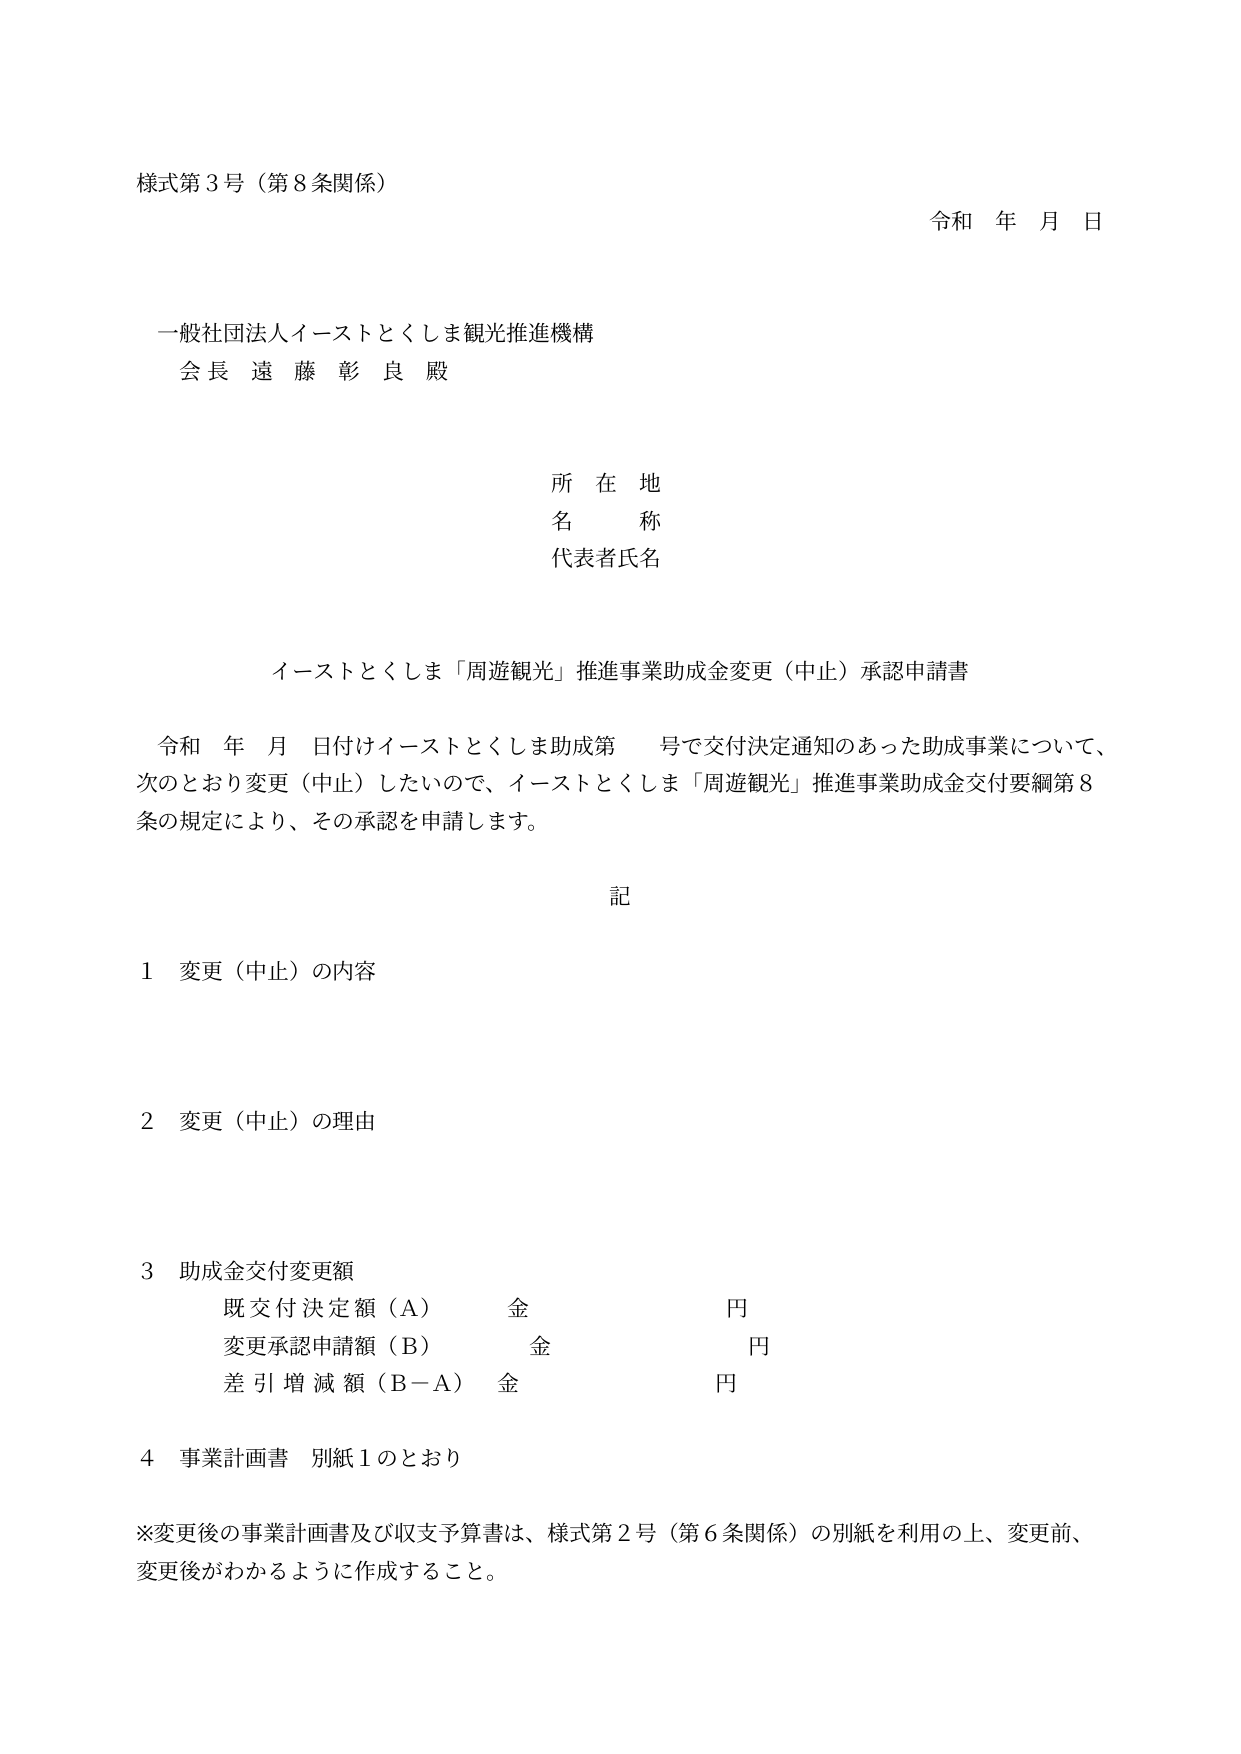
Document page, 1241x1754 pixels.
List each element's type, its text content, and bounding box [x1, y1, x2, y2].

text 所 在 地 [136, 463, 1104, 501]
text 会 長 遠 藤 彰 良 殿 [136, 351, 1104, 388]
text 様式第３号（第８条関係） [136, 163, 1104, 201]
text イーストとくしま「周遊観光」推進事業助成金変更（中止）承認申請書 [136, 651, 1104, 688]
text 令和 年 月 日付けイーストとくしま助成第 号で交付決定通知のあった助成事業について、次のとおり変更（中止）したいので、イーストとくしま「周遊観光」推進事業助成金交付要綱第８条の規定により、その承認を申請します。 [136, 726, 1104, 838]
text ※変更後の事業計画書及び収支予算書は、様式第２号（第６条関係）の別紙を利用の上、変更前、変更後がわかるように作成すること。 [136, 1513, 1104, 1588]
text ４ 事業計画書 別紙１のとおり [136, 1438, 1104, 1476]
text 既交付決定額（Ａ） 金 円 [136, 1288, 1104, 1326]
text １ 変更（中止）の内容 [136, 951, 1104, 988]
text ３ 助成金交付変更額 [136, 1251, 1104, 1288]
text 一般社団法人イーストとくしま観光推進機構 [136, 313, 1104, 351]
text 差引増減額（Ｂ－Ａ） 金 円 [136, 1363, 1104, 1401]
text ２ 変更（中止）の理由 [136, 1101, 1104, 1138]
text 名 称 [136, 501, 1104, 538]
text 代表者氏名 [136, 538, 1104, 576]
text 記 [136, 876, 1104, 913]
text 令和 年 月 日 [136, 201, 1104, 238]
text 変更承認申請額（Ｂ） 金 円 [136, 1326, 1104, 1363]
